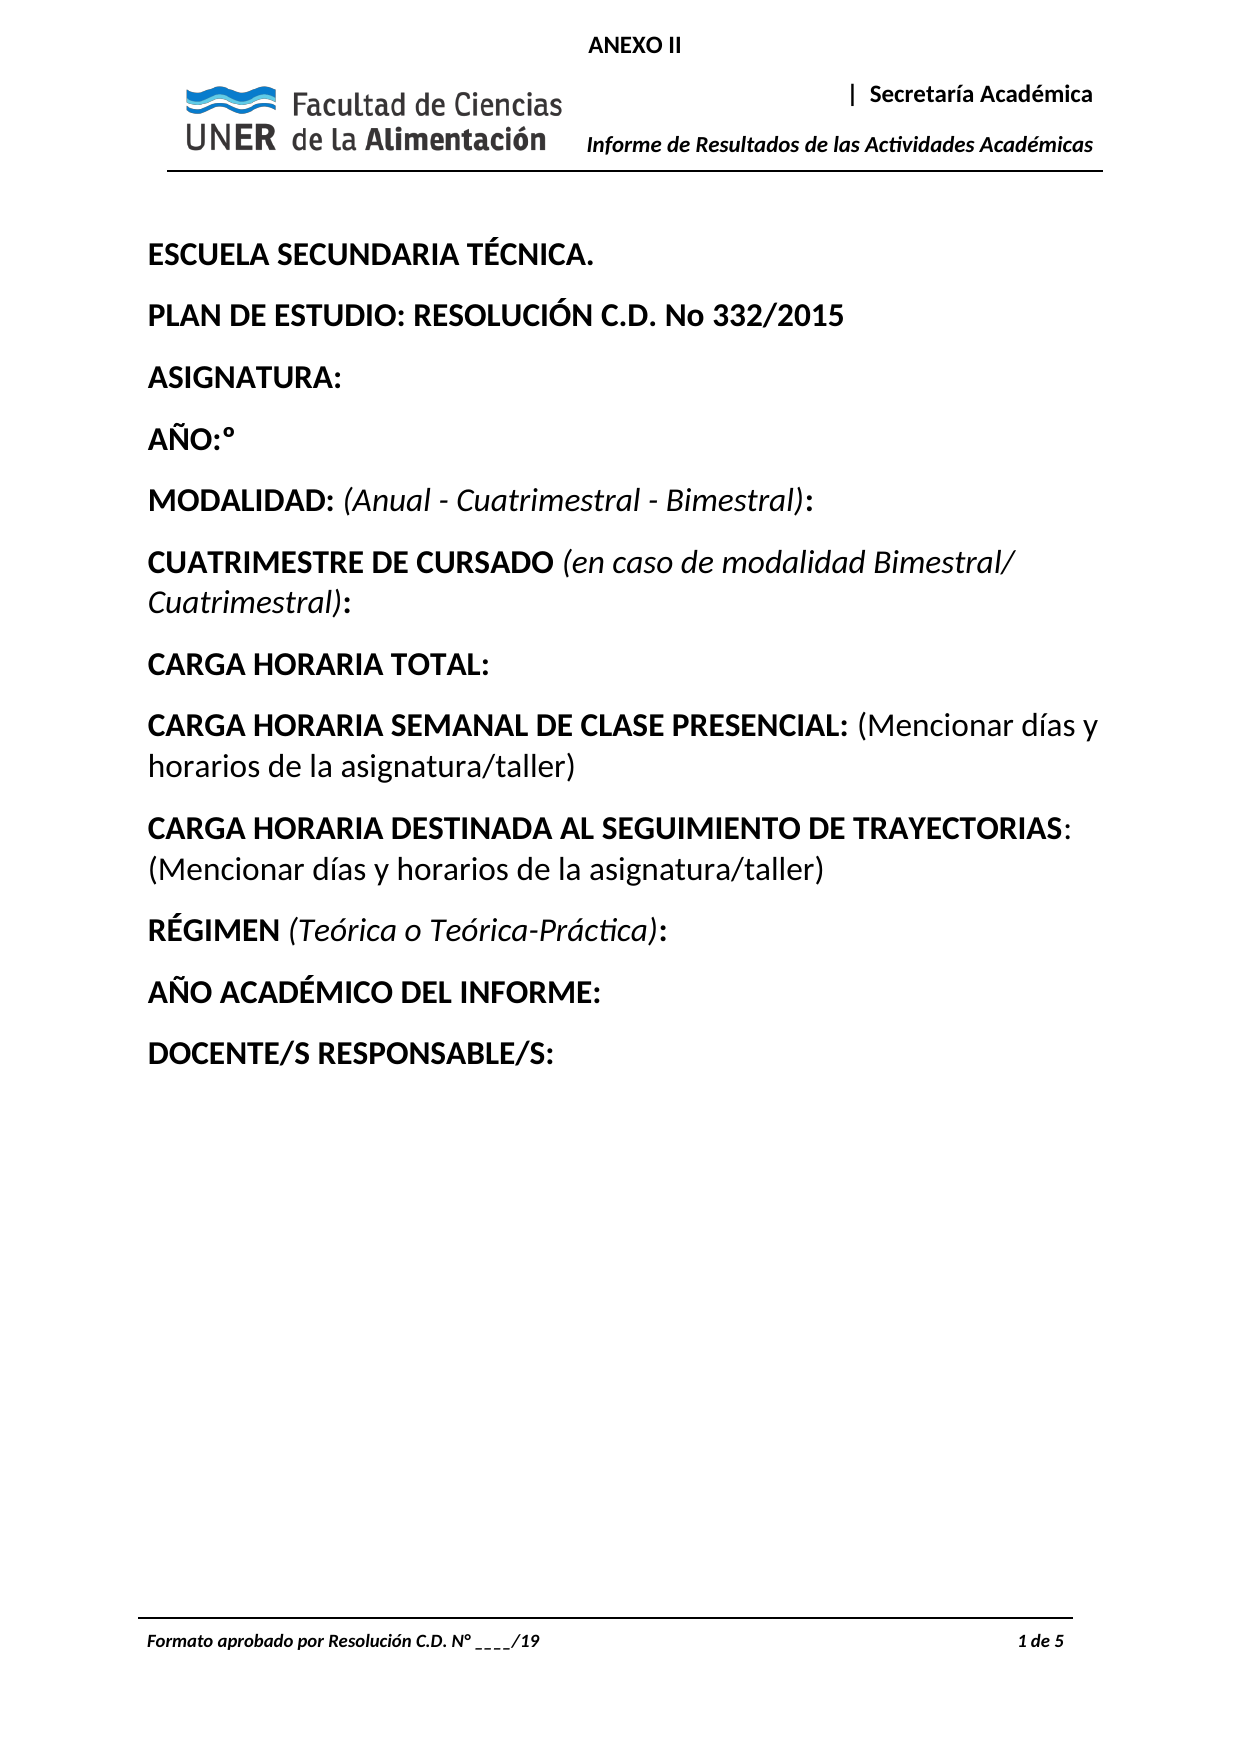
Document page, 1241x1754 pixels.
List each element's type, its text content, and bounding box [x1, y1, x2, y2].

text RÉGIMEN (Teórica o Teórica-Práctica): [148, 909, 1122, 950]
text AÑO:º [148, 417, 1122, 458]
picture [176, 77, 571, 160]
text CUATRIMESTRE DE CURSADO (en caso de modalidad Bimestral/ Cuatrimestral): [148, 541, 1122, 622]
text MODALIDAD: (Anual - Cuatrimestral - Bimestral): [148, 479, 1122, 520]
text CARGA HORARIA TOTAL: [148, 643, 1122, 684]
text DOCENTE/S RESPONSABLE/S: [148, 1032, 1122, 1073]
text CARGA HORARIA SEMANAL DE CLASE PRESENCIAL: (Mencionar días y horarios de la asignatura/taller) [148, 704, 1122, 786]
text PLAN DE ESTUDIO: RESOLUCIÓN C.D. No 332/2015 [148, 294, 1122, 335]
text ASIGNATURA: [148, 356, 1122, 397]
text CARGA HORARIA DESTINADA AL SEGUIMIENTO DE TRAYECTORIAS: (Mencionar días y horarios de la asignatura/taller) [148, 807, 1122, 888]
text AÑO ACADÉMICO DEL INFORME: [148, 971, 1122, 1011]
text ESCUELA SECUNDARIA TÉCNICA. [148, 233, 1122, 273]
